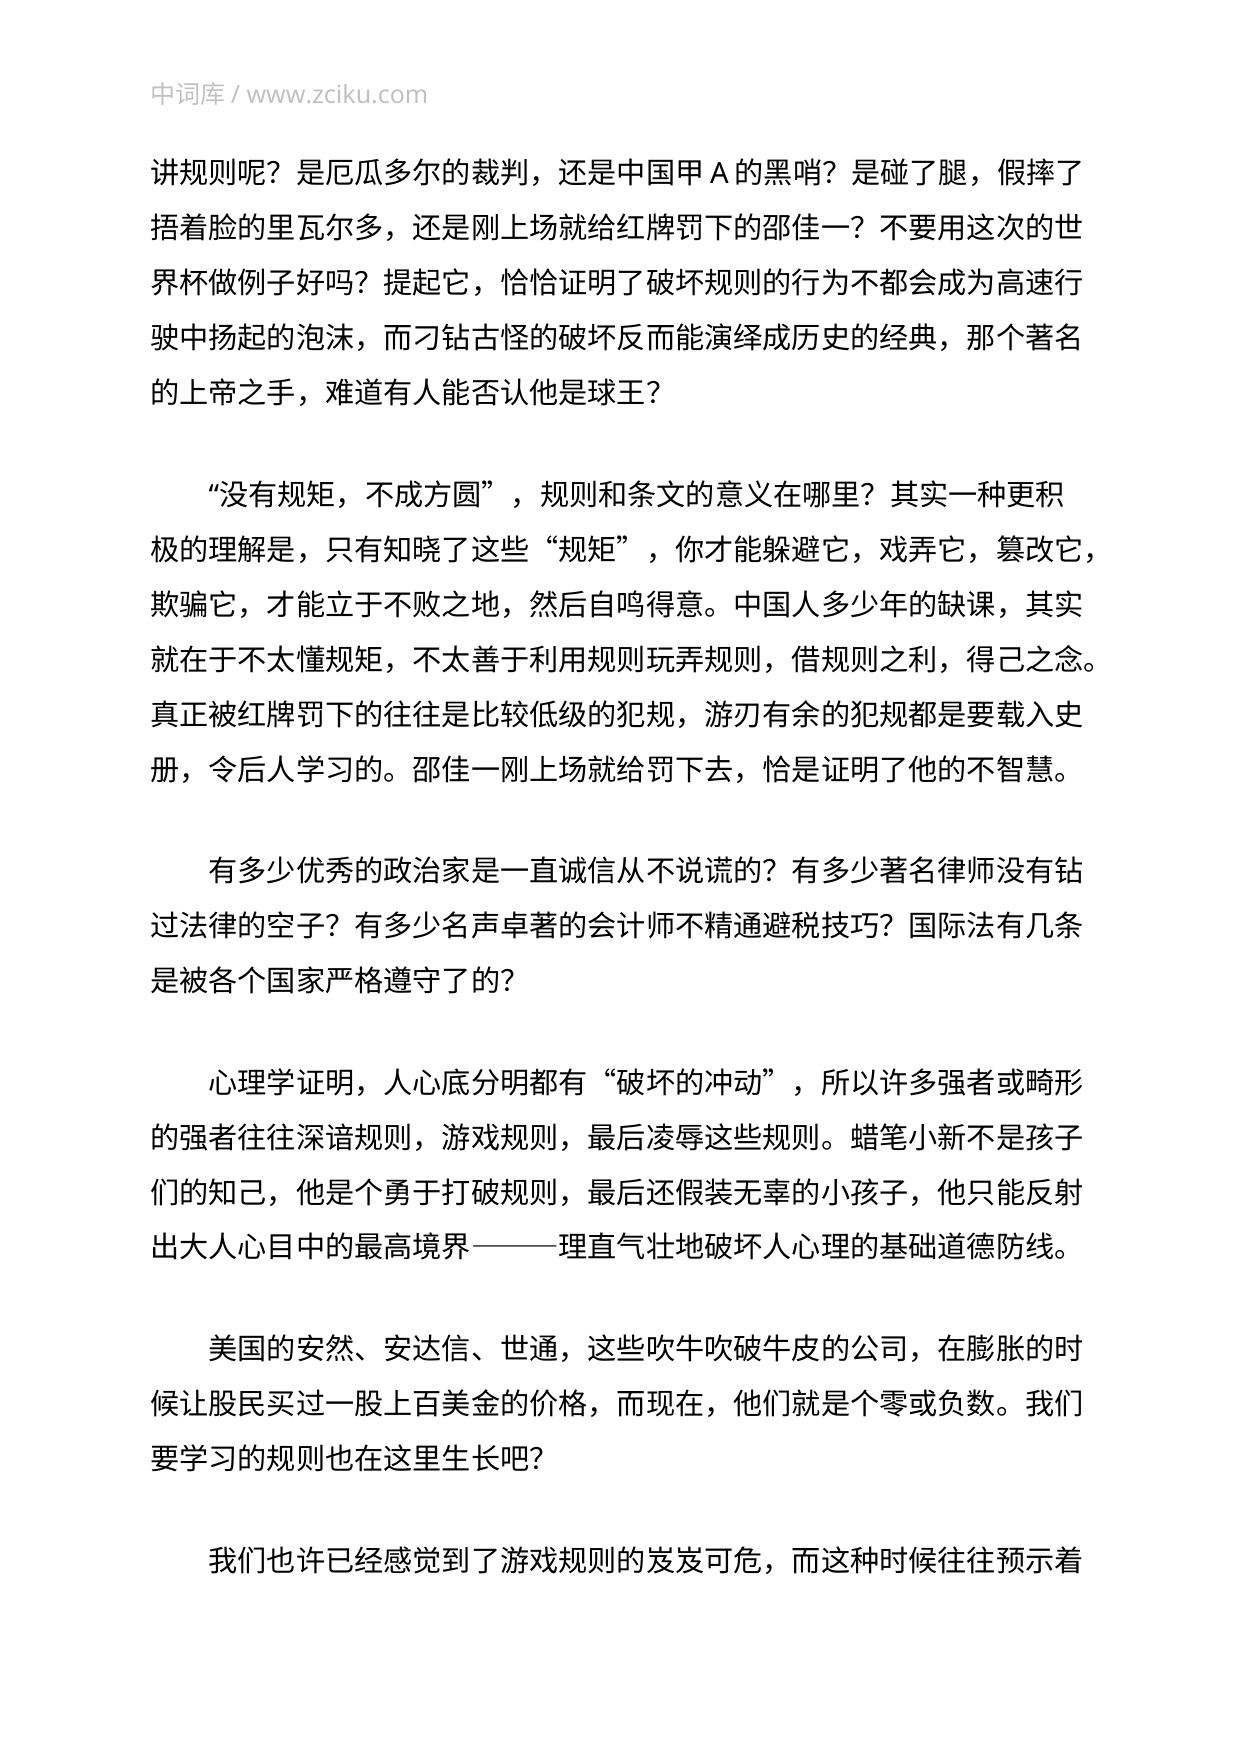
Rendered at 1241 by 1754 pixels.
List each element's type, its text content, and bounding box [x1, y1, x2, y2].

text 美国的安然、安达信、世通，这些吹牛吹破牛皮的公司，在膨胀的时候让股民买过一股上百美金的价格，而现在，他们就是个零或负数。我们要学习的规则也在这里生长吧？ [150, 1326, 1090, 1478]
text 心理学证明，人心底分明都有“破坏的冲动”，所以许多强者或畸形的强者往往深谙规则，游戏规则，最后凌辱这些规则。蜡笔小新不是孩子们的知己，他是个勇于打破规则，最后还假装无辜的小孩子，他只能反射出大人心目中的最高境界———理直气壮地破坏人心理的基础道德防线。 [150, 1059, 1090, 1266]
text “没有规矩，不成方圆”，规则和条文的意义在哪里？其实一种更积极的理解是，只有知晓了这些“规矩”，你才能躲避它，戏弄它，篡改它，欺骗它，才能立于不败之地，然后自鸣得意。中国人多少年的缺课，其实就在于不太懂规矩，不太善于利用规则玩弄规则，借规则之利，得己之念。真正被红牌罚下的往往是比较低级的犯规，游刃有余的犯规都是要载入史册，令后人学习的。邵佳一刚上场就给罚下去，恰是证明了他的不智慧。 [150, 471, 1090, 788]
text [150, 150, 1090, 412]
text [150, 1537, 1090, 1580]
text 有多少优秀的政治家是一直诚信从不说谎的？有多少著名律师没有钻过法律的空子？有多少名声卓著的会计师不精通避税技巧？国际法有几条是被各个国家严格遵守了的？ [150, 848, 1090, 1000]
